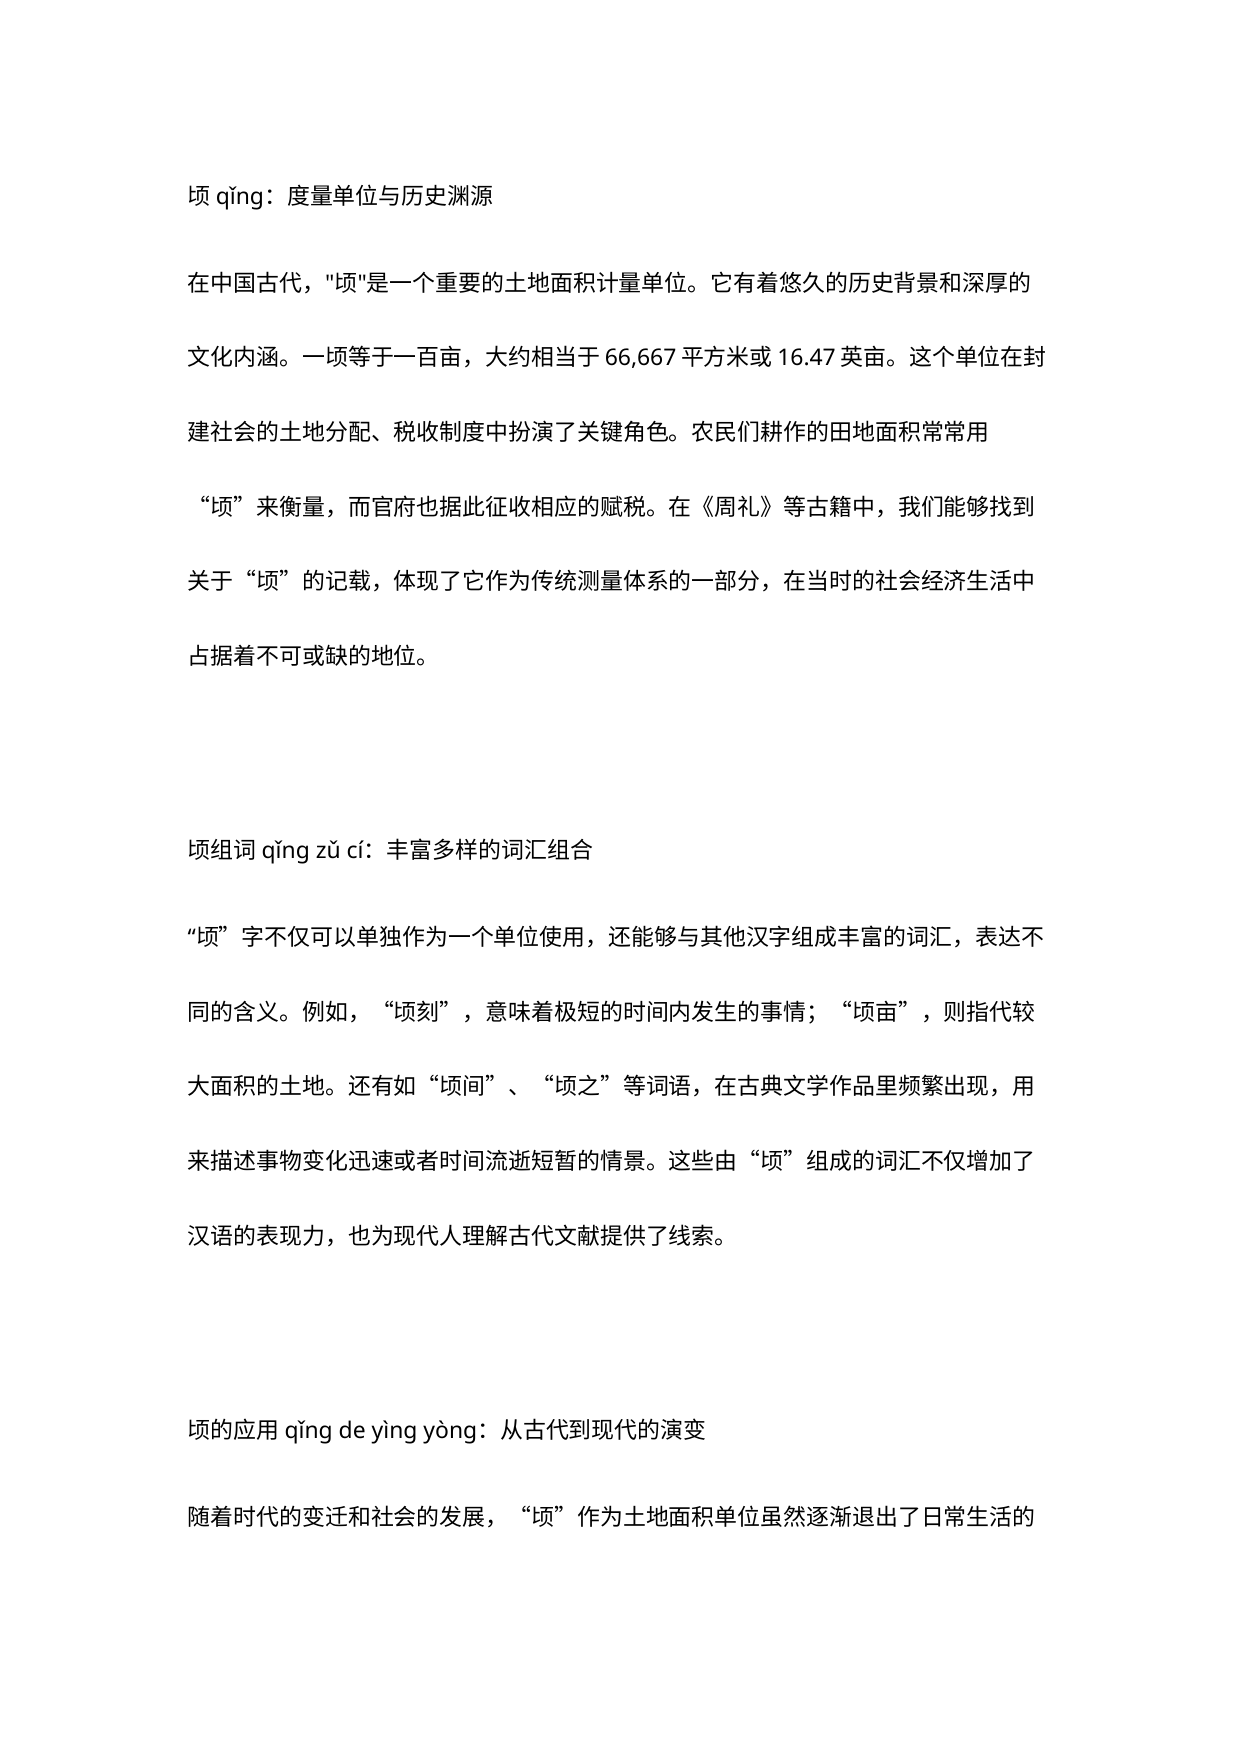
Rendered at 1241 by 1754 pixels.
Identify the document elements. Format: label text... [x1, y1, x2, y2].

text 顷的应用 qǐng de yìng yòng：从古代到现代的演变 [187, 1396, 1053, 1461]
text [187, 1483, 1053, 1548]
text 顷组词 qǐng zǔ cí：丰富多样的词汇组合 [187, 816, 1053, 881]
text “顷”字不仅可以单独作为一个单位使用，还能够与其他汉字组成丰富的词汇，表达不同的含义。例如，“顷刻”，意味着极短的时间内发生的事情；“顷亩”，则指代较大面积的土地。还有如“顷间”、“顷之”等词语，在古典文学作品里频繁出现，用来描述事物变化迅速或者时间流逝短暂的情景。这些由“顷”组成的词汇不仅增加了汉语的表现力，也为现代人理解古代文献提供了线索。 [187, 903, 1053, 1267]
text 顷 qǐng：度量单位与历史渊源 [187, 162, 1053, 227]
text 在中国古代，"顷"是一个重要的土地面积计量单位。它有着悠久的历史背景和深厚的文化内涵。一顷等于一百亩，大约相当于66,667平方米或16.47英亩。这个单位在封建社会的土地分配、税收制度中扮演了关键角色。农民们耕作的田地面积常常用“顷”来衡量，而官府也据此征收相应的赋税。在《周礼》等古籍中，我们能够找到关于“顷”的记载，体现了它作为传统测量体系的一部分，在当时的社会经济生活中占据着不可或缺的地位。 [187, 249, 1053, 687]
